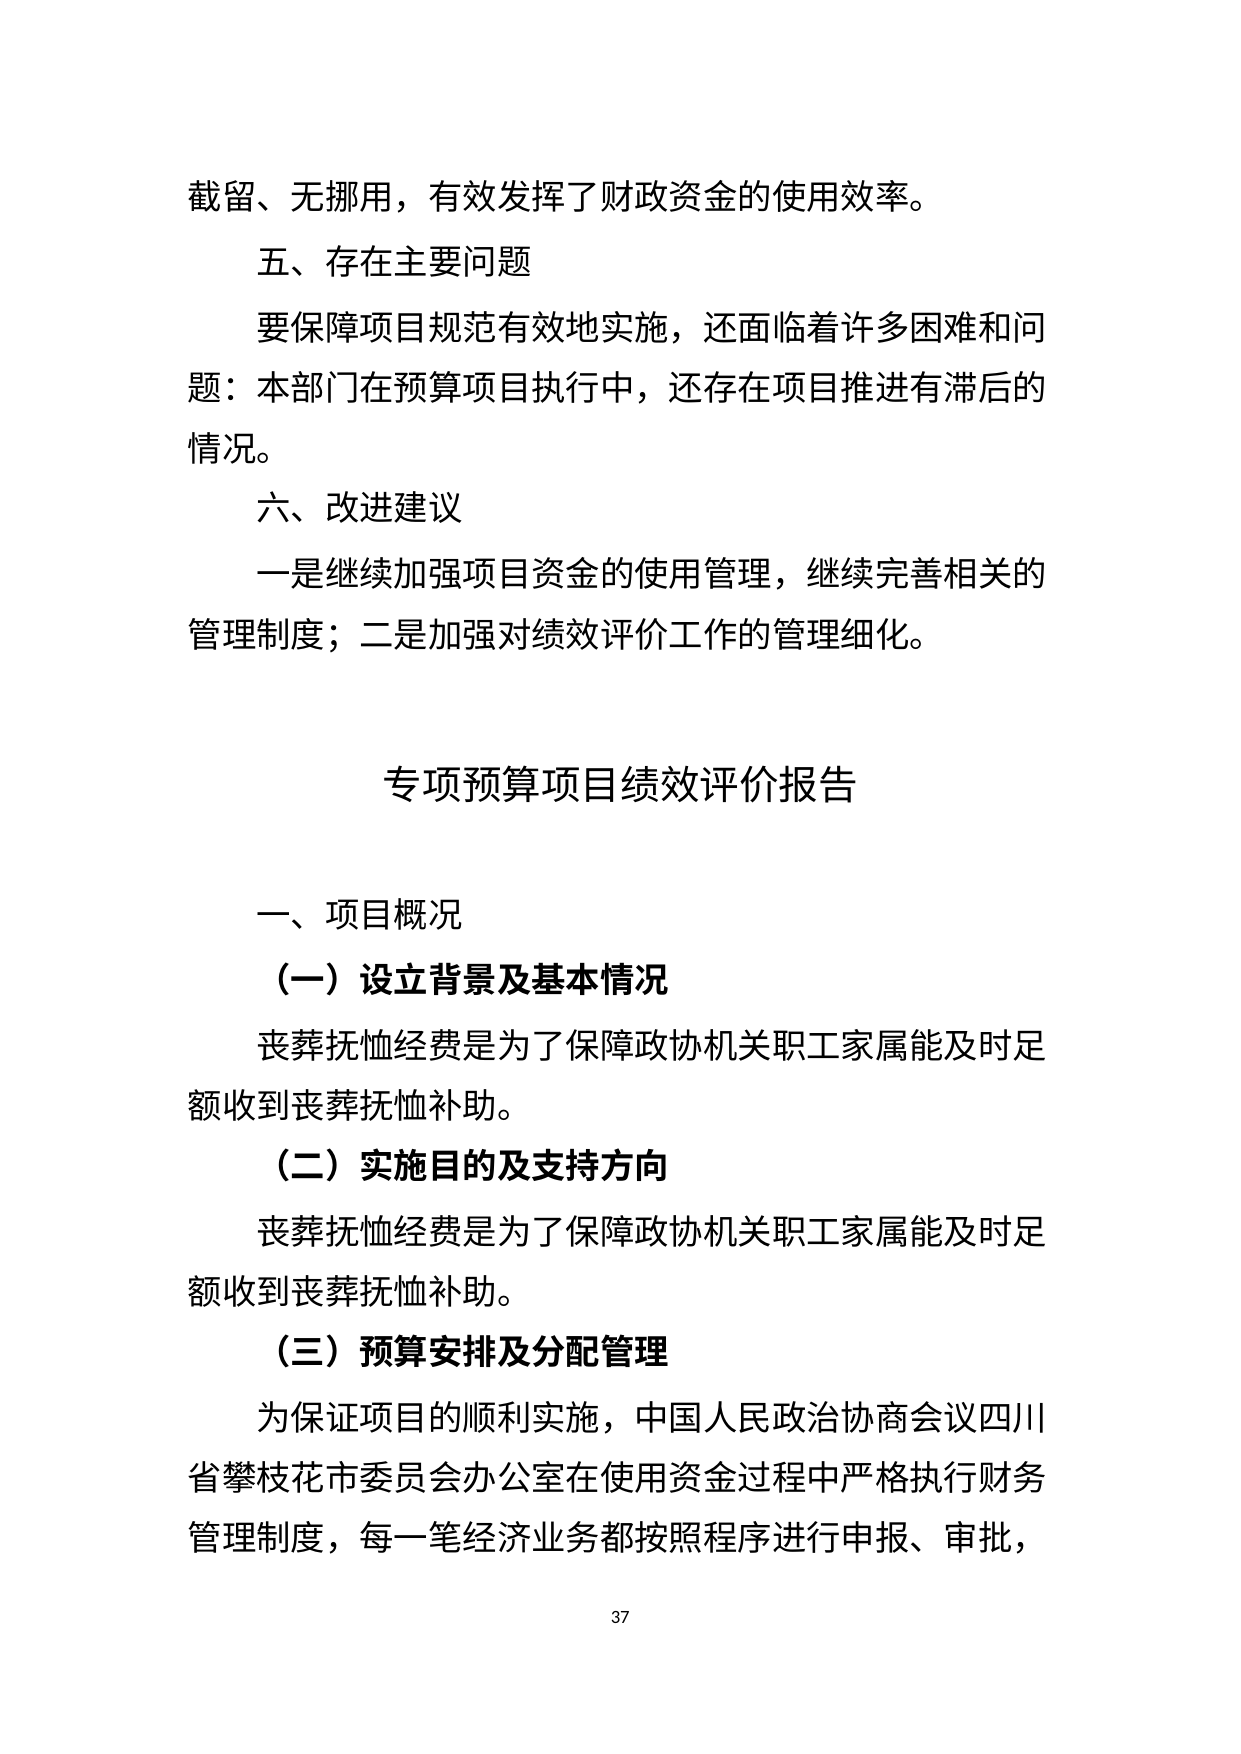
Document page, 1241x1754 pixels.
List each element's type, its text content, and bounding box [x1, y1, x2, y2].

text （三）预算安排及分配管理 [187, 1317, 1053, 1382]
text （一）设立背景及基本情况 [187, 945, 1053, 1010]
text 丧葬抚恤经费是为了保障政协机关职工家属能及时足额收到丧葬抚恤补助。 [187, 1196, 1053, 1317]
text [187, 1382, 1053, 1563]
text 一是继续加强项目资金的使用管理，继续完善相关的管理制度；二是加强对绩效评价工作的管理细化。 [187, 538, 1053, 659]
text 一、项目概况 [187, 880, 1053, 945]
text 五、存在主要问题 [187, 227, 1053, 292]
text 丧葬抚恤经费是为了保障政协机关职工家属能及时足额收到丧葬抚恤补助。 [187, 1010, 1053, 1131]
text （二）实施目的及支持方向 [187, 1131, 1053, 1196]
text 要保障项目规范有效地实施，还面临着许多困难和问题：本部门在预算项目执行中，还存在项目推进有滞后的情况。 [187, 292, 1053, 473]
text 六、改进建议 [187, 473, 1053, 538]
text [187, 162, 1053, 227]
text 专项预算项目绩效评价报告 [187, 750, 1053, 815]
